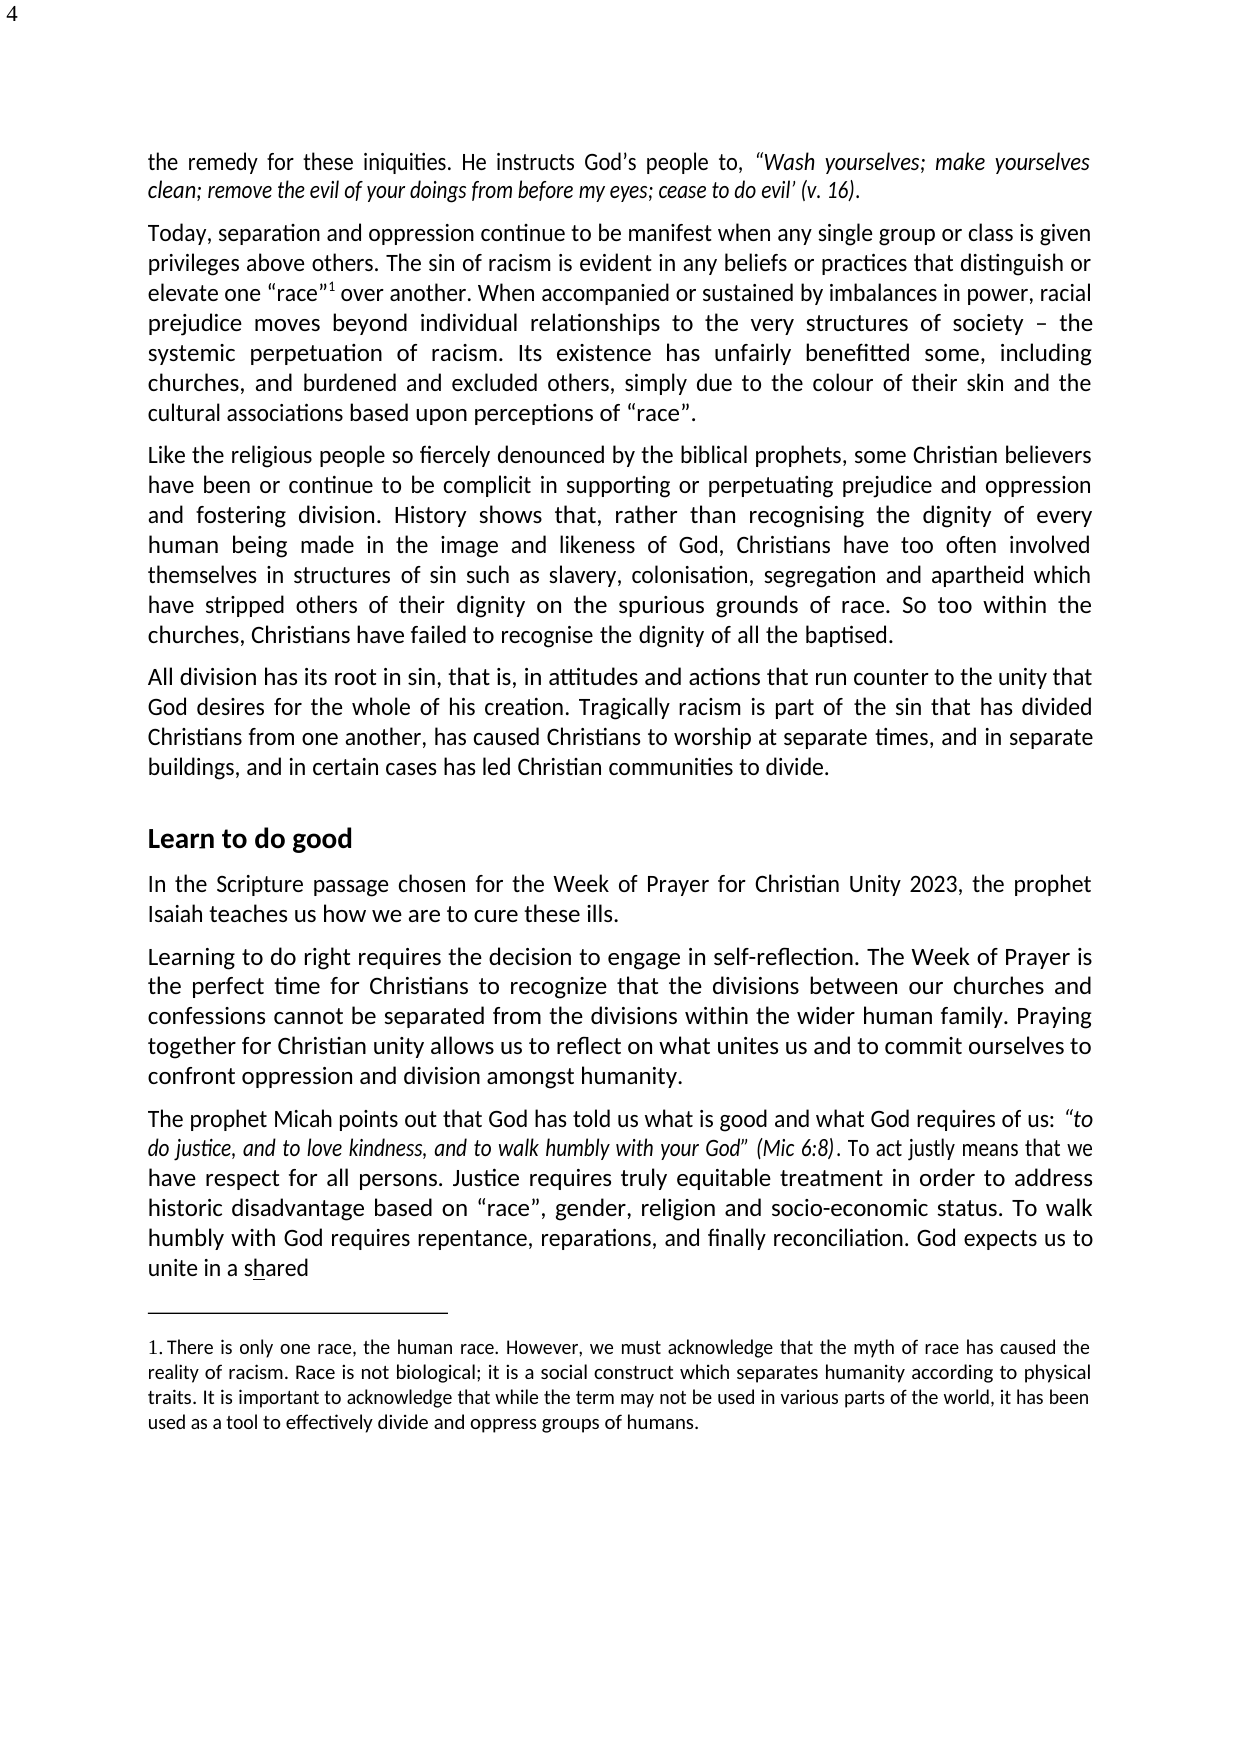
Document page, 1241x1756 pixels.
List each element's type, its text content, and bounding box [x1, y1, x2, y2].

text Learning to do right requires the decision to engage in self-reflection. The Week of Prayer is the perfect time for Christians to recognize that the divisions between our churches and confessions cannot be separated from the divisions within the wider human family. Praying together for Christian unity allows us to reflect on what unites us and to commit ourselves to confront oppression and division amongst humanity. [148, 941, 1093, 1091]
subtitle Learn to do good [148, 820, 1151, 856]
list There is only one race, the human race. However, we must acknowledge that the myth of race has caused the reality of racism. Race is not biological; it is a social construct which separates humanity according to physical traits. It is important to acknowledge that while the term may not be used in various parts of the world, it has been used as a tool to effectively divide and oppress groups of humans. [148, 1335, 1093, 1435]
text All division has its root in sin, that is, in attitudes and actions that run counter to the unity that God desires for the whole of his creation. Tragically racism is part of the sin that has divided Christians from one another, has caused Christians to worship at separate times, and in separate buildings, and in certain cases has led Christian communities to divide. [148, 662, 1093, 782]
text Today, separation and oppression continue to be manifest when any single group or class is given privileges above others. The sin of racism is evident in any beliefs or practices that distinguish or elevate one “race”1 over another. When accompanied or sustained by imbalances in power, racial prejudice moves beyond individual relationships to the very structures of society – the systemic perpetuation of racism. Its existence has unfairly benefitted some, including churches, and burdened and excluded others, simply due to the colour of their skin and the cultural associations based upon perceptions of “race”. [148, 218, 1093, 428]
text Like the religious people so fiercely denounced by the biblical prophets, some Christian believers have been or continue to be complicit in supporting or perpetuating prejudice and oppression and fostering division. History shows that, rather than recognising the dignity of every human being made in the image and likeness of God, Christians have too often involved themselves in structures of sin such as slavery, colonisation, segregation and apartheid which have stripped others of their dignity on the spurious grounds of race. So too within the churches, Christians have failed to recognise the dignity of all the baptised. [148, 440, 1093, 650]
text the remedy for these iniquities. He instructs God’s people to, “Wash yourselves; make yourselves clean; remove the evil of your doings from before my eyes; cease to do evil’ (v. 16). [148, 147, 1093, 205]
text The prophet Micah points out that God has told us what is good and what God requires of us: “to do justice, and to love kindness, and to walk humbly with your God” (Mic 6:8). To act justly means that we have respect for all persons. Justice requires truly equitable treatment in order to address historic disadvantage based on “race”, gender, religion and socio-economic status. To walk humbly with God requires repentance, reparations, and finally reconciliation. God expects us to unite in a shared [148, 1103, 1093, 1283]
text In the Scripture passage chosen for the Week of Prayer for Christian Unity 2023, the prophet Isaiah teaches us how we are to cure these ills. [148, 869, 1093, 929]
